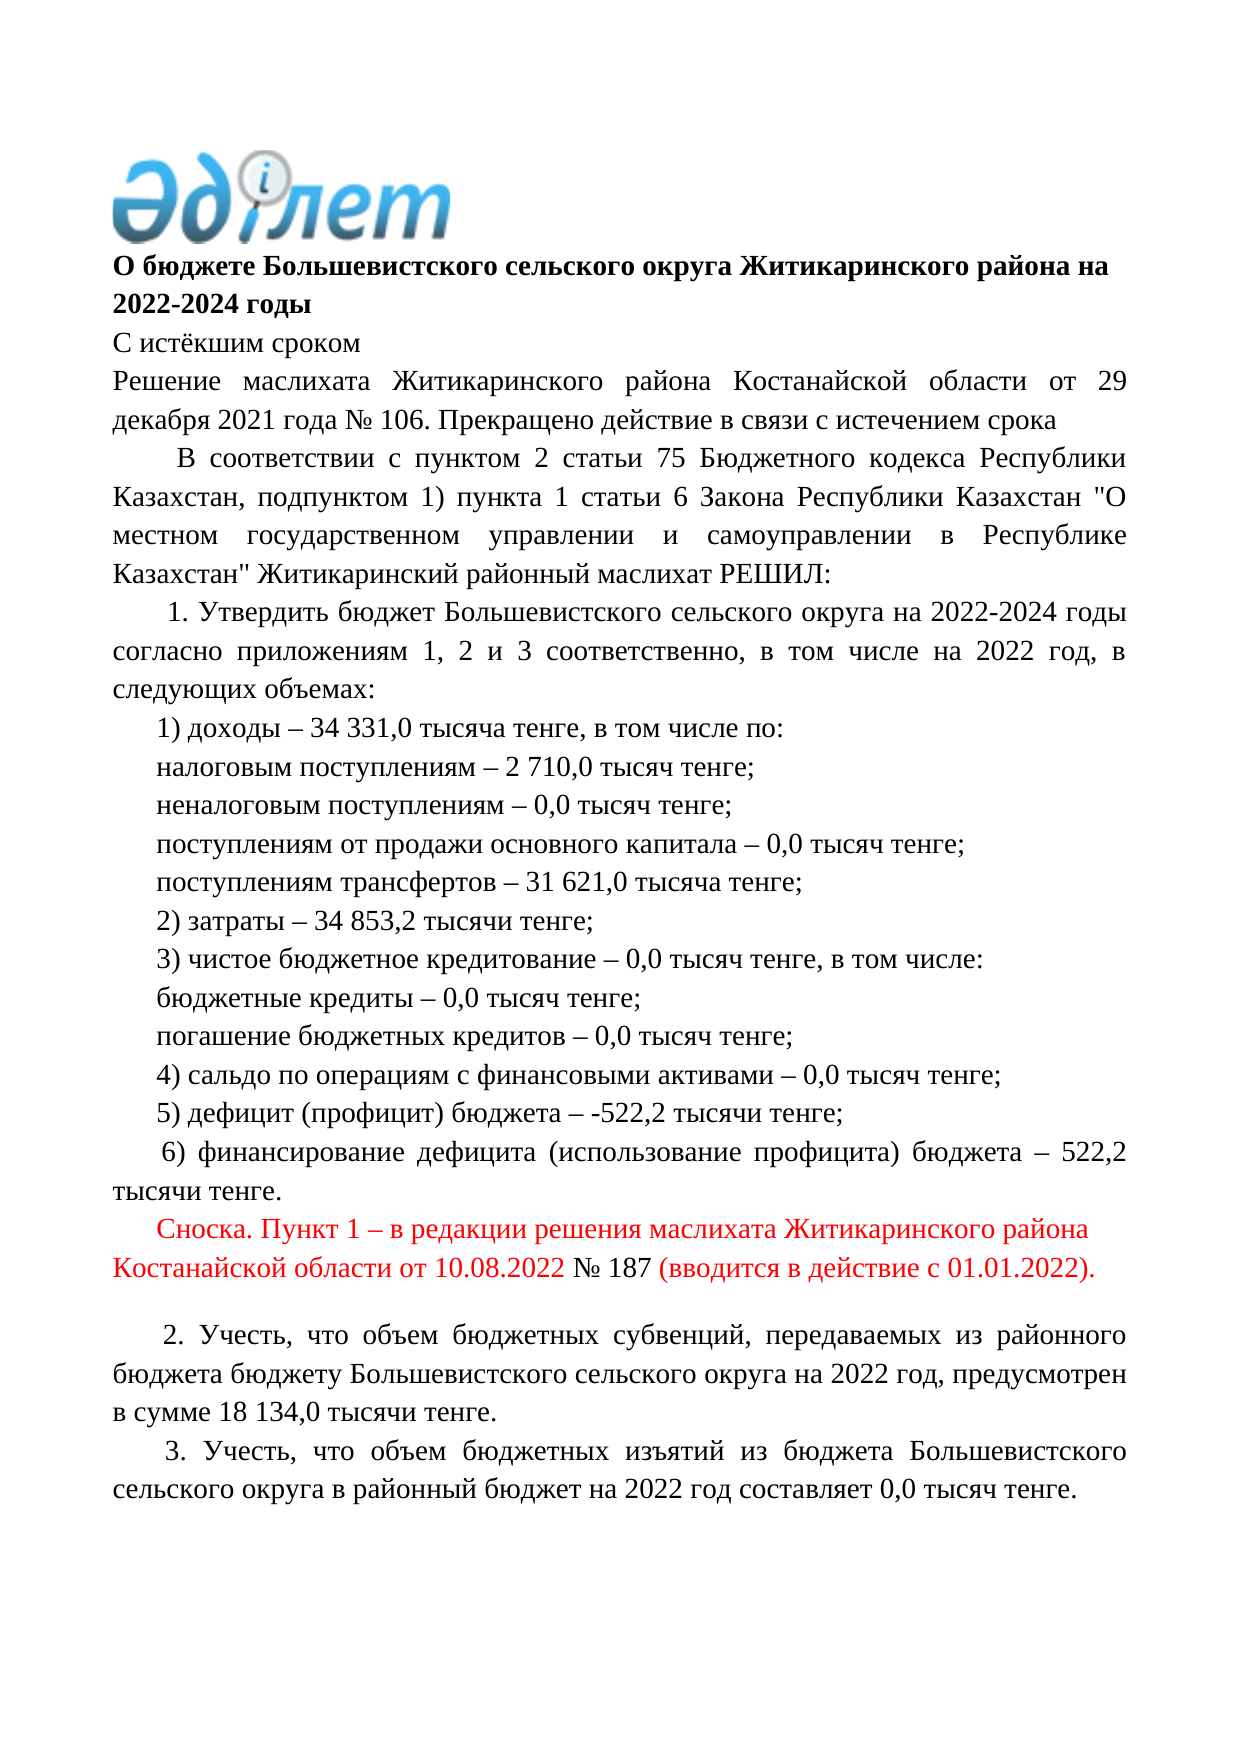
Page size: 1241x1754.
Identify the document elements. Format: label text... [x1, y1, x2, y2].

text 2) затраты – 34 853,2 тысячи тенге; [112, 903, 1128, 936]
text бюджетные кредиты – 0,0 тысяч тенге; [112, 980, 1128, 1013]
text 3. Учесть, что объем бюджетных изъятий из бюджета Большевистского сельского округа в районный бюджет на 2022 год составляет 0,0 тысяч тенге. [112, 1433, 1128, 1505]
text поступлениям трансфертов – 31 621,0 тысяча тенге; [112, 864, 1128, 898]
picture [112, 150, 451, 244]
text поступлениям от продажи основного капитала – 0,0 тысяч тенге; [112, 826, 1128, 859]
text неналоговым поступлениям – 0,0 тысяч тенге; [112, 787, 1128, 821]
text 3) чистое бюджетное кредитование – 0,0 тысяч тенге, в том числе: [112, 941, 1128, 975]
text налоговым поступлениям – 2 710,0 тысяч тенге; [112, 749, 1128, 782]
text 6) финансирование дефицита (использование профицита) бюджета – 522,2 тысячи тенге. [112, 1134, 1128, 1206]
text О бюджете Большевистского сельского округа Житикаринского района на 2022-2024 годы [112, 248, 1128, 320]
text 1. Утвердить бюджет Большевистского сельского округа на 2022-2024 годы согласно приложениям 1, 2 и 3 соответственно, в том числе на 2022 год, в следующих объемах: [112, 594, 1128, 705]
text 2. Учесть, что объем бюджетных субвенций, передаваемых из районного бюджета бюджету Большевистского сельского округа на 2022 год, предусмотрен в сумме 18 134,0 тысячи тенге. [112, 1317, 1128, 1428]
text В соответствии с пунктом 2 статьи 75 Бюджетного кодекса Республики Казахстан, подпунктом 1) пункта 1 статьи 6 Закона Республики Казахстан "О местном государственном управлении и самоуправлении в Республике Казахстан" Житикаринский районный маслихат РЕШИЛ: [112, 440, 1128, 589]
text 1) доходы – 34 331,0 тысяча тенге, в том числе по: [112, 710, 1128, 744]
text Решение маслихата Житикаринского района Костанайской области от 29 декабря 2021 года № 106. Прекращено действие в связи с истечением срока [112, 363, 1128, 435]
text 4) сальдо по операциям с финансовыми активами – 0,0 тысяч тенге; [112, 1057, 1128, 1091]
text 5) дефицит (профицит) бюджета – -522,2 тысячи тенге; [112, 1096, 1128, 1129]
text Сноска. Пункт 1 – в редакции решения маслихата Житикаринского района Костанайской области от 10.08.2022 № 187 (вводится в действие с 01.01.2022). [112, 1211, 1128, 1313]
text погашение бюджетных кредитов – 0,0 тысяч тенге; [112, 1018, 1128, 1052]
text С истёкшим сроком [112, 325, 1128, 358]
